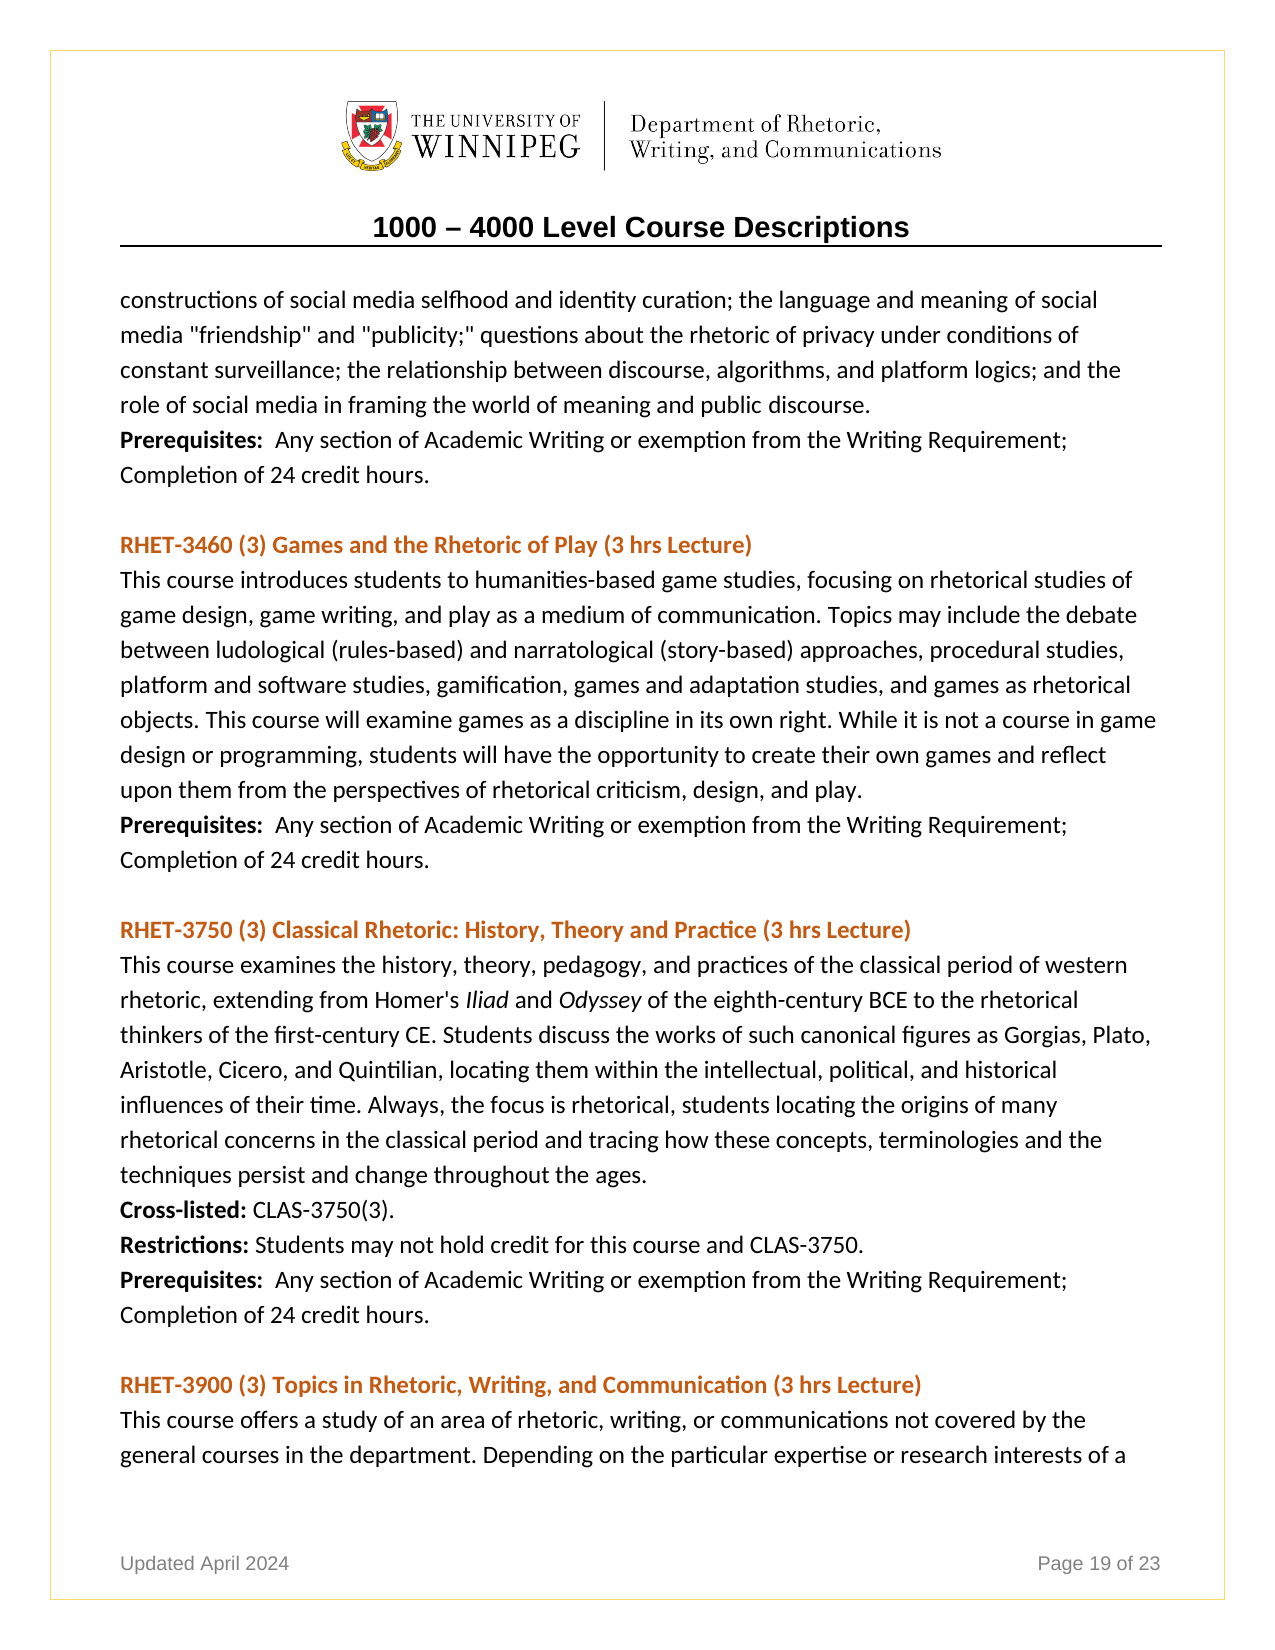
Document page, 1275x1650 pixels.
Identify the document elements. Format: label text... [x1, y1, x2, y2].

text Cross-listed: CLAS-3750(3). [120, 1194, 1156, 1225]
text Prerequisites: Any section of Academic Writing or exemption from the Writing Requirement; Completion of 24 credit hours. [120, 1264, 1156, 1330]
picture [341, 101, 942, 171]
text Prerequisites: Any section of Academic Writing or exemption from the Writing Requirement; Completion of 24 credit hours. [120, 809, 1156, 875]
text Restrictions: Students may not hold credit for this course and CLAS-3750. [120, 1229, 1156, 1260]
text RHET-3900 (3) Topics in Rhetoric, Writing, and Communication (3 hrs Lecture) [120, 1369, 1156, 1400]
text Prerequisites: Any section of Academic Writing or exemption from the Writing Requirement; Completion of 24 credit hours. [120, 424, 1156, 490]
text This course examines the history, theory, pedagogy, and practices of the classical period of western rhetoric, extending from Homer's Iliad and Odyssey of the eighth-century BCE to the rhetorical thinkers of the first-century CE. Students discuss the works of such canonical figures as Gorgias, Plato, Aristotle, Cicero, and Quintilian, locating them within the intellectual, political, and historical influences of their time. Always, the focus is rhetorical, students locating the origins of many rhetorical concerns in the classical period and tracing how these concepts, terminologies and the techniques persist and change throughout the ages. [120, 949, 1156, 1190]
text RHET-3460 (3) Games and the Rhetoric of Play (3 hrs Lecture) [120, 529, 1156, 560]
text This course introduces students to humanities-based game studies, focusing on rhetorical studies of game design, game writing, and play as a medium of communication. Topics may include the debate between ludological (rules-based) and narratological (story-based) approaches, procedural studies, platform and software studies, gamification, games and adaptation studies, and games as rhetorical objects. This course will examine games as a discipline in its own right. While it is not a course in game design or programming, students will have the opportunity to create their own games and reflect upon them from the perspectives of rhetorical criticism, design, and play. [120, 564, 1162, 805]
text RHET-3750 (3) Classical Rhetoric: History, Theory and Practice (3 hrs Lecture) [120, 914, 1156, 945]
